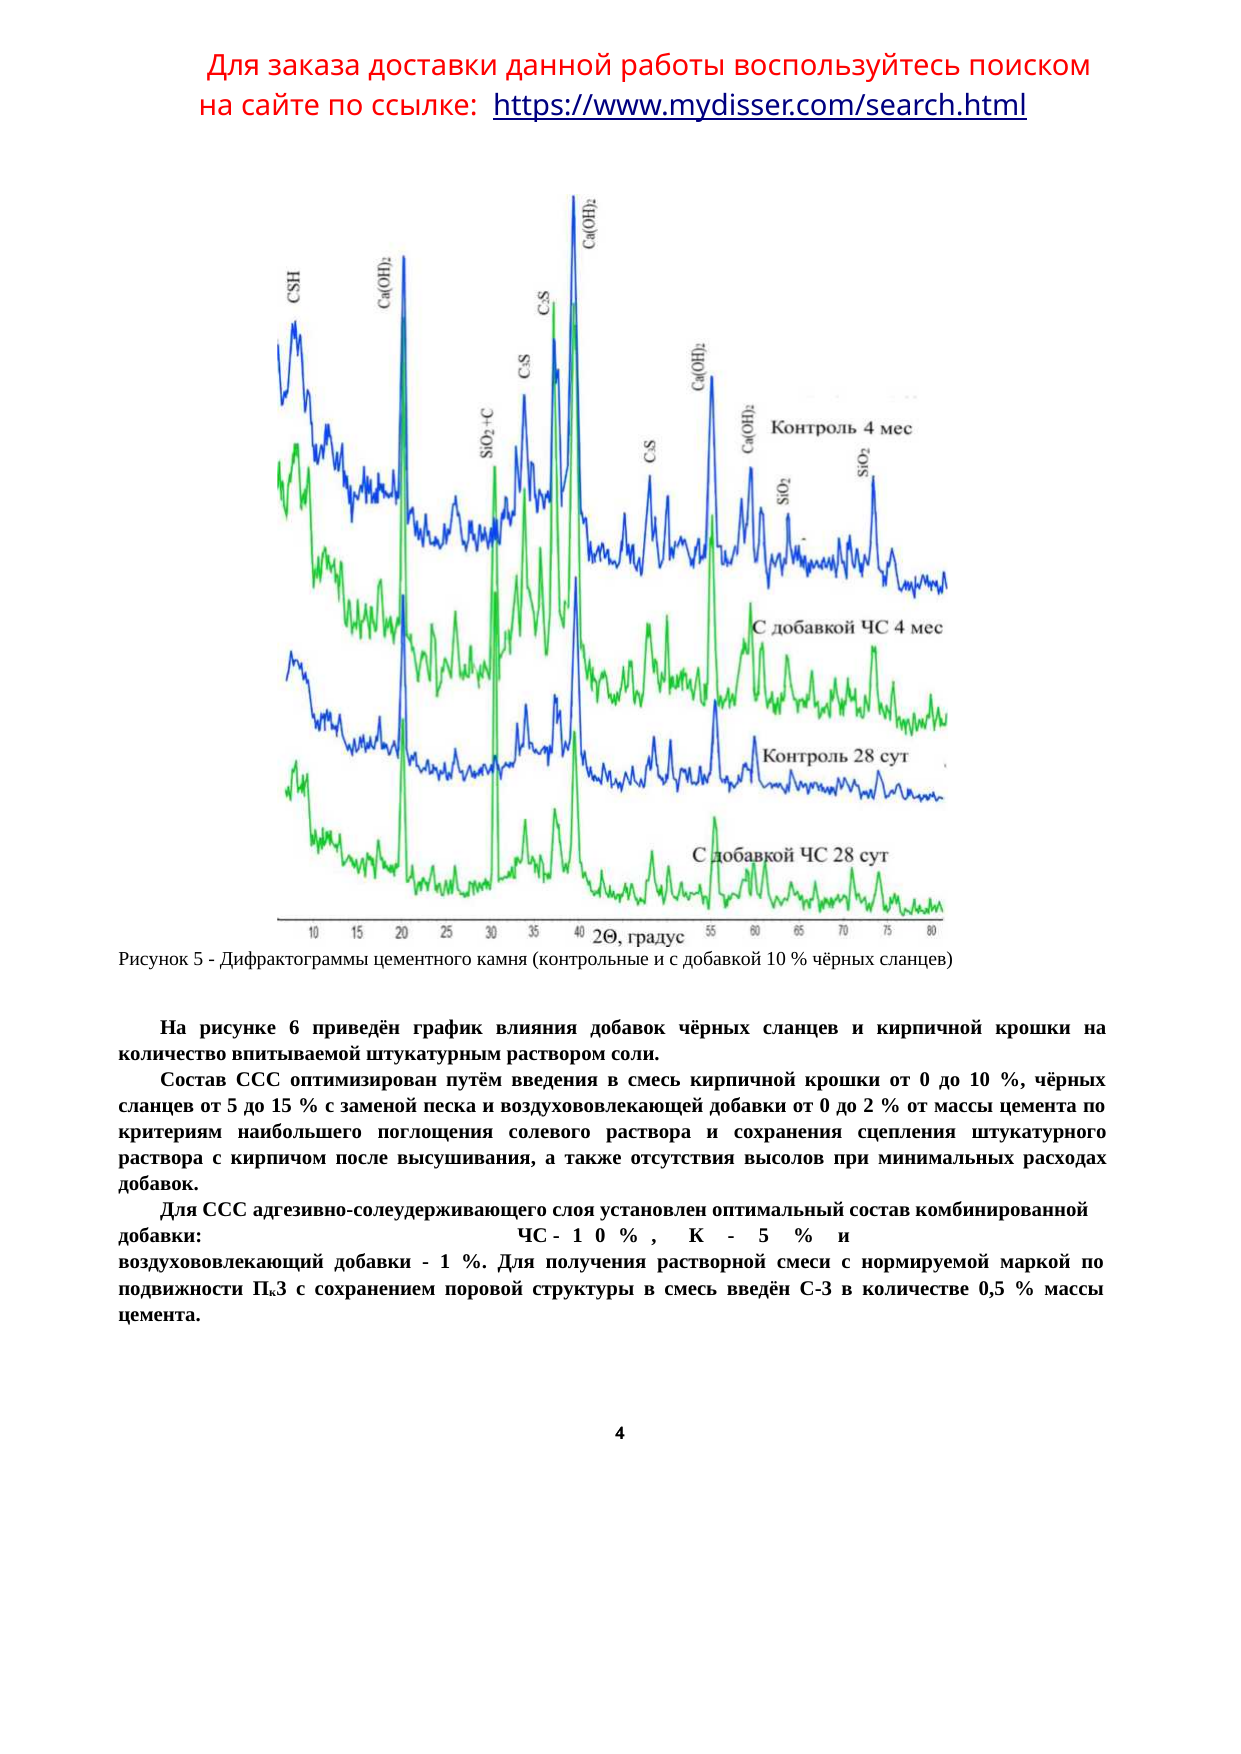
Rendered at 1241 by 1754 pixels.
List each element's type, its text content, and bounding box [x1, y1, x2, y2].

text Для ССС адгезивно-солеудерживающего слоя установлен оптимальный состав комбинированной добавки: ЧС -10%, К-5%и [118, 1196, 1105, 1248]
text На рисунке 6 приведён график влияния добавок чёрных сланцев и кирпичной крошки на количество впитываемой штукатурным раствором соли. [118, 1014, 1107, 1066]
picture [277, 194, 949, 947]
text Состав ССС оптимизирован путём введения в смесь кирпичной крошки от 0 до 10 %, чёрных сланцев от 5 до 15 % с заменой песка и воздухововлекающей добавки от 0 до 2 % от массы цемента по критериям наибольшего поглощения солевого раствора и сохранения сцепления штукатурного раствора с кирпичом после высушивания, а также отсутствия высолов при минимальных расходах добавок. [118, 1066, 1107, 1196]
text Рисунок 5 - Дифрактограммы цементного камня (контрольные и с добавкой 10 % чёрных сланцев) [118, 946, 1107, 970]
text воздухововлекающий добавки - 1 %. Для получения растворной смеси с нормируемой маркой по подвижности Пк3 с сохранением поровой структуры в смесь введён С-3 в количестве 0,5 % массы цемента. [118, 1248, 1105, 1326]
